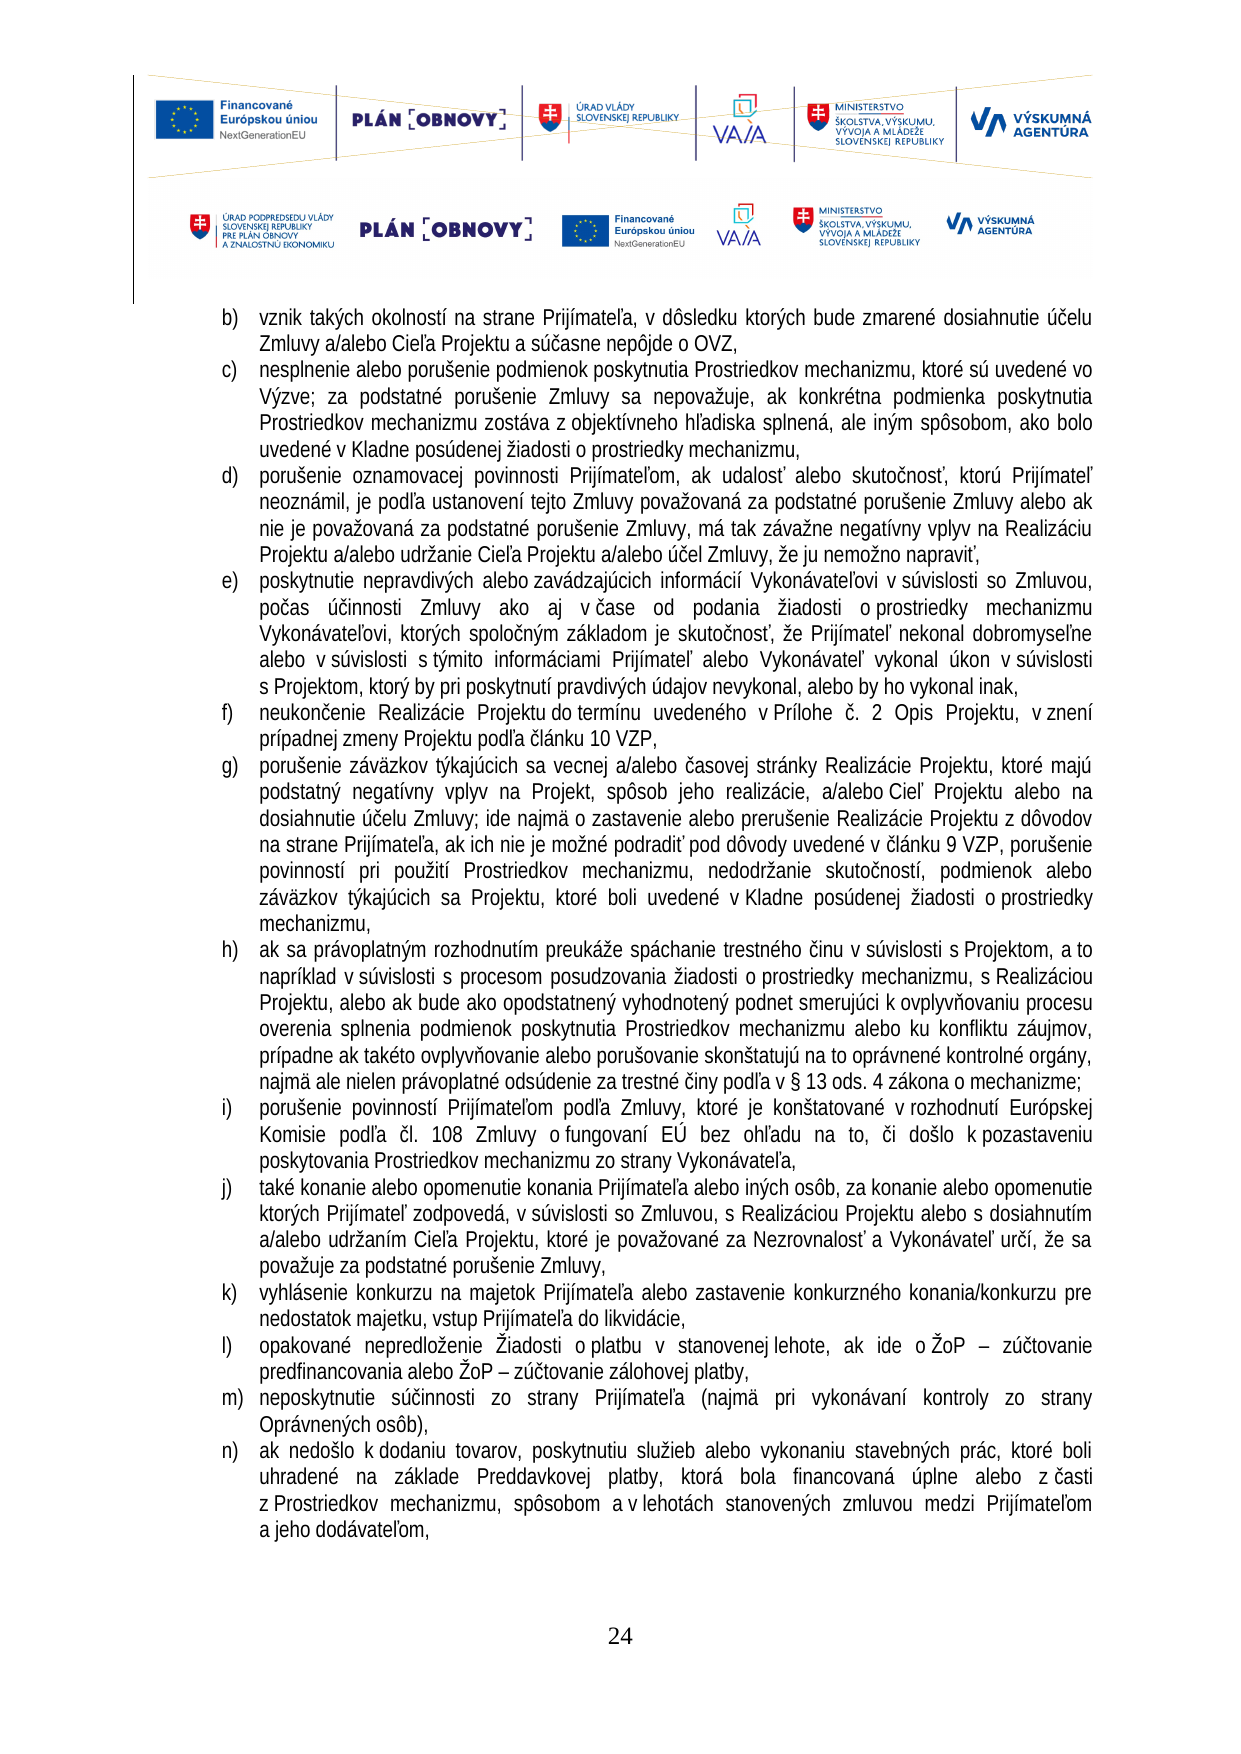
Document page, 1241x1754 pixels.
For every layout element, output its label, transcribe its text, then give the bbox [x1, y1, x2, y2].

list neposkytnutie súčinnosti zo strany Prijímateľa (najmä pri vykonávaní kontroly zo strany Oprávnených osôb), [222, 1384, 1093, 1437]
list porušenie záväzkov týkajúcich sa vecnej a/alebo časovej stránky Realizácie Projektu, ktoré majú podstatný negatívny vplyv na Projekt, spôsob jeho realizácie, a/alebo Cieľ Projektu alebo na dosiahnutie účelu Zmluvy; ide najmä o zastavenie alebo prerušenie Realizácie Projektu z dôvodov na strane Prijímateľa, ak ich nie je možné podradiť pod dôvody uvedené v článku 9 VZP, porušenie povinností pri použití Prostriedkov mechanizmu, nedodržanie skutočností, podmienok alebo záväzkov týkajúcich sa Projektu, ktoré boli uvedené v Kladne posúdenej žiadosti o prostriedky mechanizmu, [222, 752, 1093, 936]
list nesplnenie alebo porušenie podmienok poskytnutia Prostriedkov mechanizmu, ktoré sú uvedené vo Výzve; za podstatné porušenie Zmluvy sa nepovažuje, ak konkrétna podmienka poskytnutia Prostriedkov mechanizmu zostáva z objektívneho hľadiska splnená, ale iným spôsobom, ako bolo uvedené v Kladne posúdenej žiadosti o prostriedky mechanizmu, [222, 356, 1093, 462]
list vyhlásenie konkurzu na majetok Prijímateľa alebo zastavenie konkurzného konania/konkurzu pre nedostatok majetku, vstup Prijímateľa do likvidácie, [222, 1279, 1093, 1332]
list neukončenie Realizácie Projektu do termínu uvedeného v Prílohe č. 2 Opis Projektu, v znení prípadnej zmeny Projektu podľa článku 10 VZP, [222, 699, 1093, 752]
list také konanie alebo opomenutie konania Prijímateľa alebo iných osôb, za konanie alebo opomenutie ktorých Prijímateľ zodpovedá, v súvislosti so Zmluvou, s Realizáciou Projektu alebo s dosiahnutím a/alebo udržaním Cieľa Projektu, ktoré je považované za Nezrovnalosť a Vykonávateľ určí, že sa považuje za podstatné porušenie Zmluvy, [222, 1173, 1093, 1279]
picture [626, 76, 1093, 177]
list vznik takých okolností na strane Prijímateľa, v dôsledku ktorých bude zmarené dosiahnutie účelu Zmluvy a/alebo Cieľa Projektu a súčasne nepôjde o OVZ, [222, 304, 1093, 356]
list opakované nepredloženie Žiadosti o platbu v stanovenej lehote, ak ide o ŽoP – zúčtovanie predfinancovania alebo ŽoP – zúčtovanie zálohovej platby, [222, 1332, 1093, 1384]
picture [147, 76, 614, 177]
picture [147, 127, 1093, 279]
list ak sa právoplatným rozhodnutím preukáže spáchanie trestného činu v súvislosti s Projektom, a to napríklad v súvislosti s procesom posudzovania žiadosti o prostriedky mechanizmu, s Realizáciou Projektu, alebo ak bude ako opodstatnený vyhodnotený podnet smerujúci k ovplyvňovaniu procesu overenia splnenia podmienok poskytnutia Prostriedkov mechanizmu alebo ku konfliktu záujmov, prípadne ak takéto ovplyvňovanie alebo porušovanie skonštatujú na to oprávnené kontrolné orgány, najmä ale nielen právoplatné odsúdenie za trestné činy podľa v § 13 ods. 4 zákona o mechanizme; [222, 936, 1093, 1094]
list poskytnutie nepravdivých alebo zavádzajúcich informácií Vykonávateľovi v súvislosti so Zmluvou, počas účinnosti Zmluvy ako aj v čase od podania žiadosti o prostriedky mechanizmu Vykonávateľovi, ktorých spoločným základom je skutočnosť, že Prijímateľ nekonal dobromyseľne alebo v súvislosti s týmito informáciami Prijímateľ alebo Vykonávateľ vykonal úkon v súvislosti s Projektom, ktorý by pri poskytnutí pravdivých údajov nevykonal, alebo by ho vykonal inak, [222, 567, 1093, 699]
list porušenie oznamovacej povinnosti Prijímateľom, ak udalosť alebo skutočnosť, ktorú Prijímateľ neoznámil, je podľa ustanovení tejto Zmluvy považovaná za podstatné porušenie Zmluvy alebo ak nie je považovaná za podstatné porušenie Zmluvy, má tak závažne negatívny vplyv na Realizáciu Projektu a/alebo udržanie Cieľa Projektu a/alebo účel Zmluvy, že ju nemožno napraviť, [222, 462, 1093, 567]
list porušenie povinností Prijímateľom podľa Zmluvy, ktoré je konštatované v rozhodnutí Európskej Komisie podľa čl. 108 Zmluvy o fungovaní EÚ bez ohľadu na to, či došlo k pozastaveniu poskytovania Prostriedkov mechanizmu zo strany Vykonávateľa, [222, 1094, 1093, 1173]
list ak nedošlo k dodaniu tovarov, poskytnutiu služieb alebo vykonaniu stavebných prác, ktoré boli uhradené na základe Preddavkovej platby, ktorá bola financovaná úplne alebo z časti z Prostriedkov mechanizmu, spôsobom a v lehotách stanovených zmluvou medzi Prijímateľom a jeho dodávateľom, [222, 1437, 1093, 1542]
picture [158, 75, 1082, 126]
